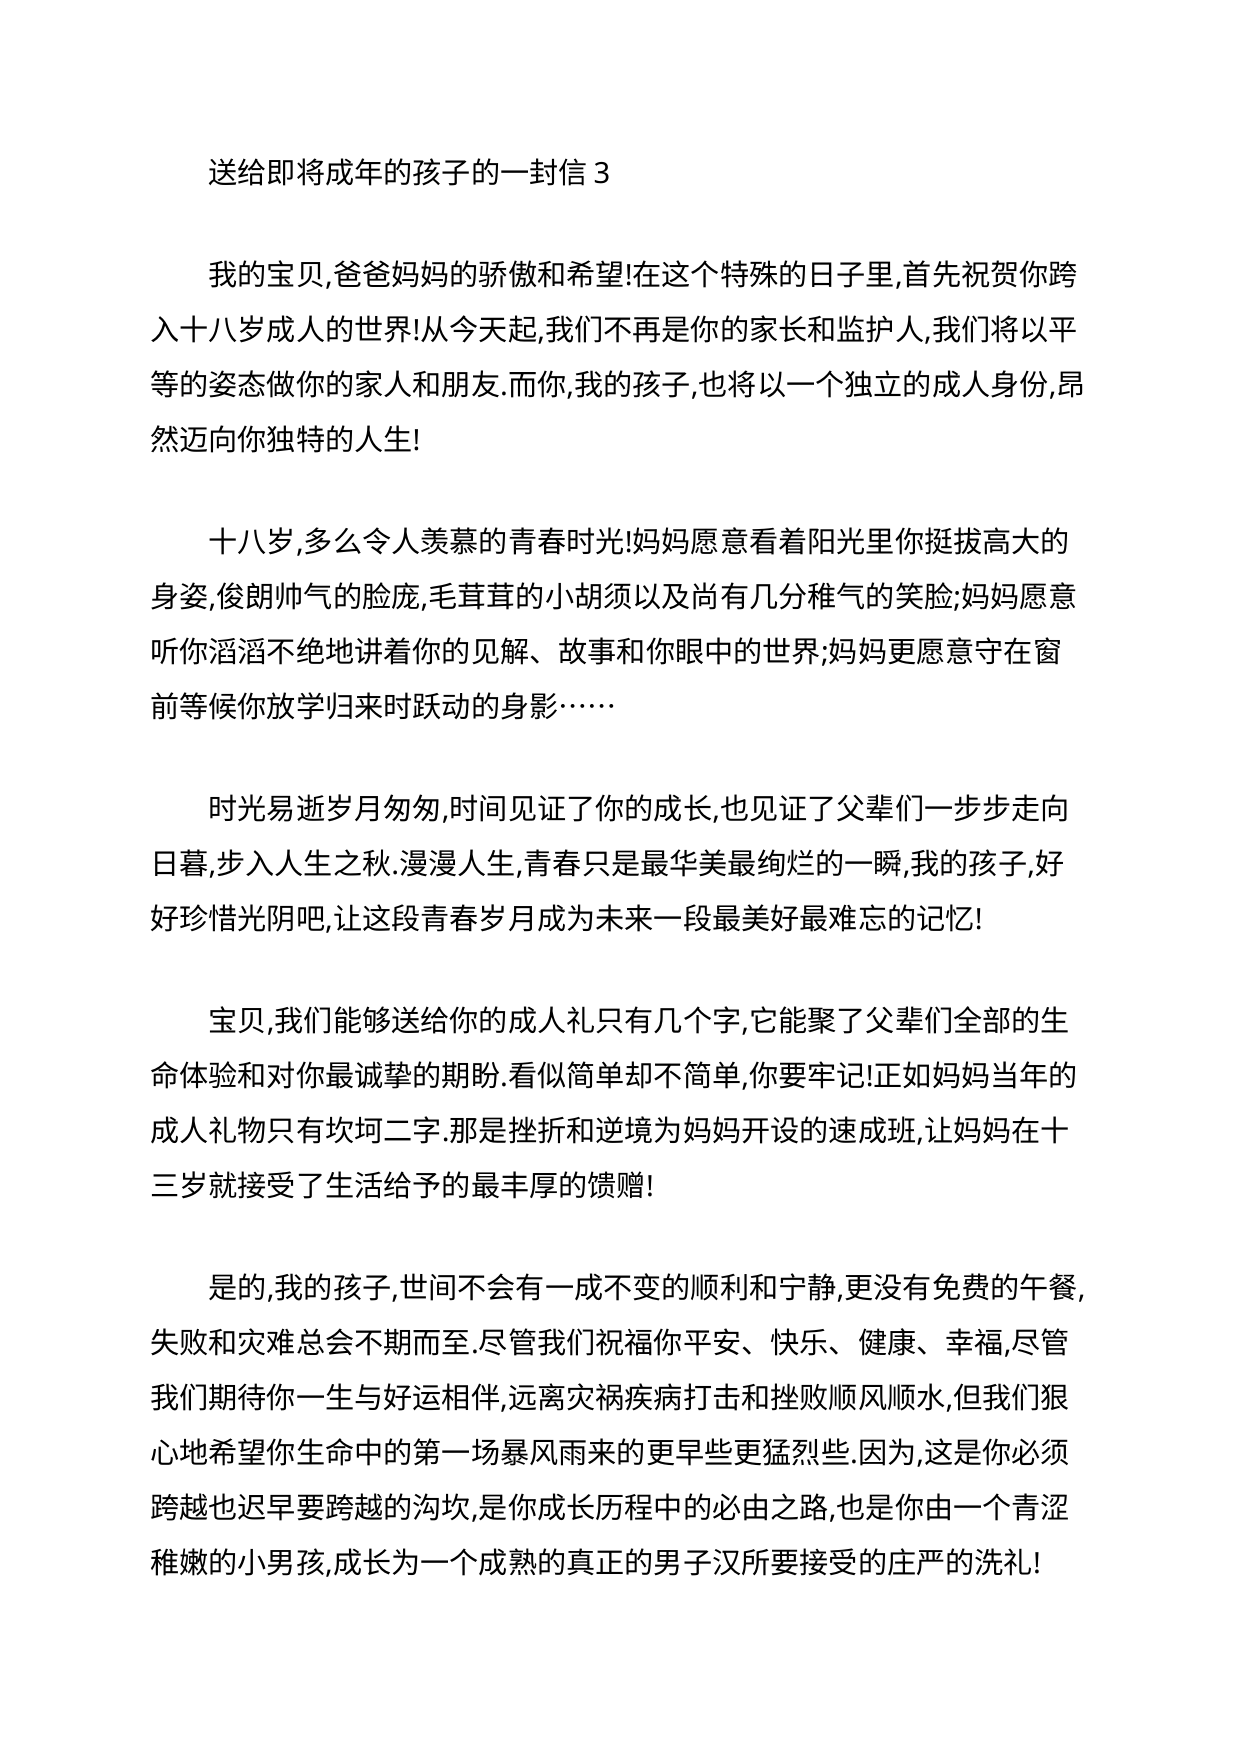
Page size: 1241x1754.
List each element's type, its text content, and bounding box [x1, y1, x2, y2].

text 宝贝,我们能够送给你的成人礼只有几个字,它能聚了父辈们全部的生命体验和对你最诚挚的期盼.看似简单却不简单,你要牢记!正如妈妈当年的成人礼物只有坎坷二字.那是挫折和逆境为妈妈开设的速成班,让妈妈在十三岁就接受了生活给予的最丰厚的馈赠! [150, 998, 1090, 1205]
text 是的,我的孩子,世间不会有一成不变的顺利和宁静,更没有免费的午餐,失败和灾难总会不期而至.尽管我们祝福你平安、快乐、健康、幸福,尽管我们期待你一生与好运相伴,远离灾祸疾病打击和挫败顺风顺水,但我们狠心地希望你生命中的第一场暴风雨来的更早些更猛烈些.因为,这是你必须跨越也迟早要跨越的沟坎,是你成长历程中的必由之路,也是你由一个青涩稚嫩的小男孩,成长为一个成熟的真正的男子汉所要接受的庄严的洗礼! [150, 1265, 1090, 1582]
text 我的宝贝,爸爸妈妈的骄傲和希望!在这个特殊的日子里,首先祝贺你跨入十八岁成人的世界!从今天起,我们不再是你的家长和监护人,我们将以平等的姿态做你的家人和朋友.而你,我的孩子,也将以一个独立的成人身份,昂然迈向你独特的人生! [150, 252, 1090, 459]
text 送给即将成年的孩子的一封信3 [150, 150, 1090, 192]
text 十八岁,多么令人羡慕的青春时光!妈妈愿意看着阳光里你挺拔高大的身姿,俊朗帅气的脸庞,毛茸茸的小胡须以及尚有几分稚气的笑脸;妈妈愿意听你滔滔不绝地讲着你的见解、故事和你眼中的世界;妈妈更愿意守在窗前等候你放学归来时跃动的身影…… [150, 519, 1090, 726]
text 时光易逝岁月匆匆,时间见证了你的成长,也见证了父辈们一步步走向日暮,步入人生之秋.漫漫人生,青春只是最华美最绚烂的一瞬,我的孩子,好好珍惜光阴吧,让这段青春岁月成为未来一段最美好最难忘的记忆! [150, 786, 1090, 938]
